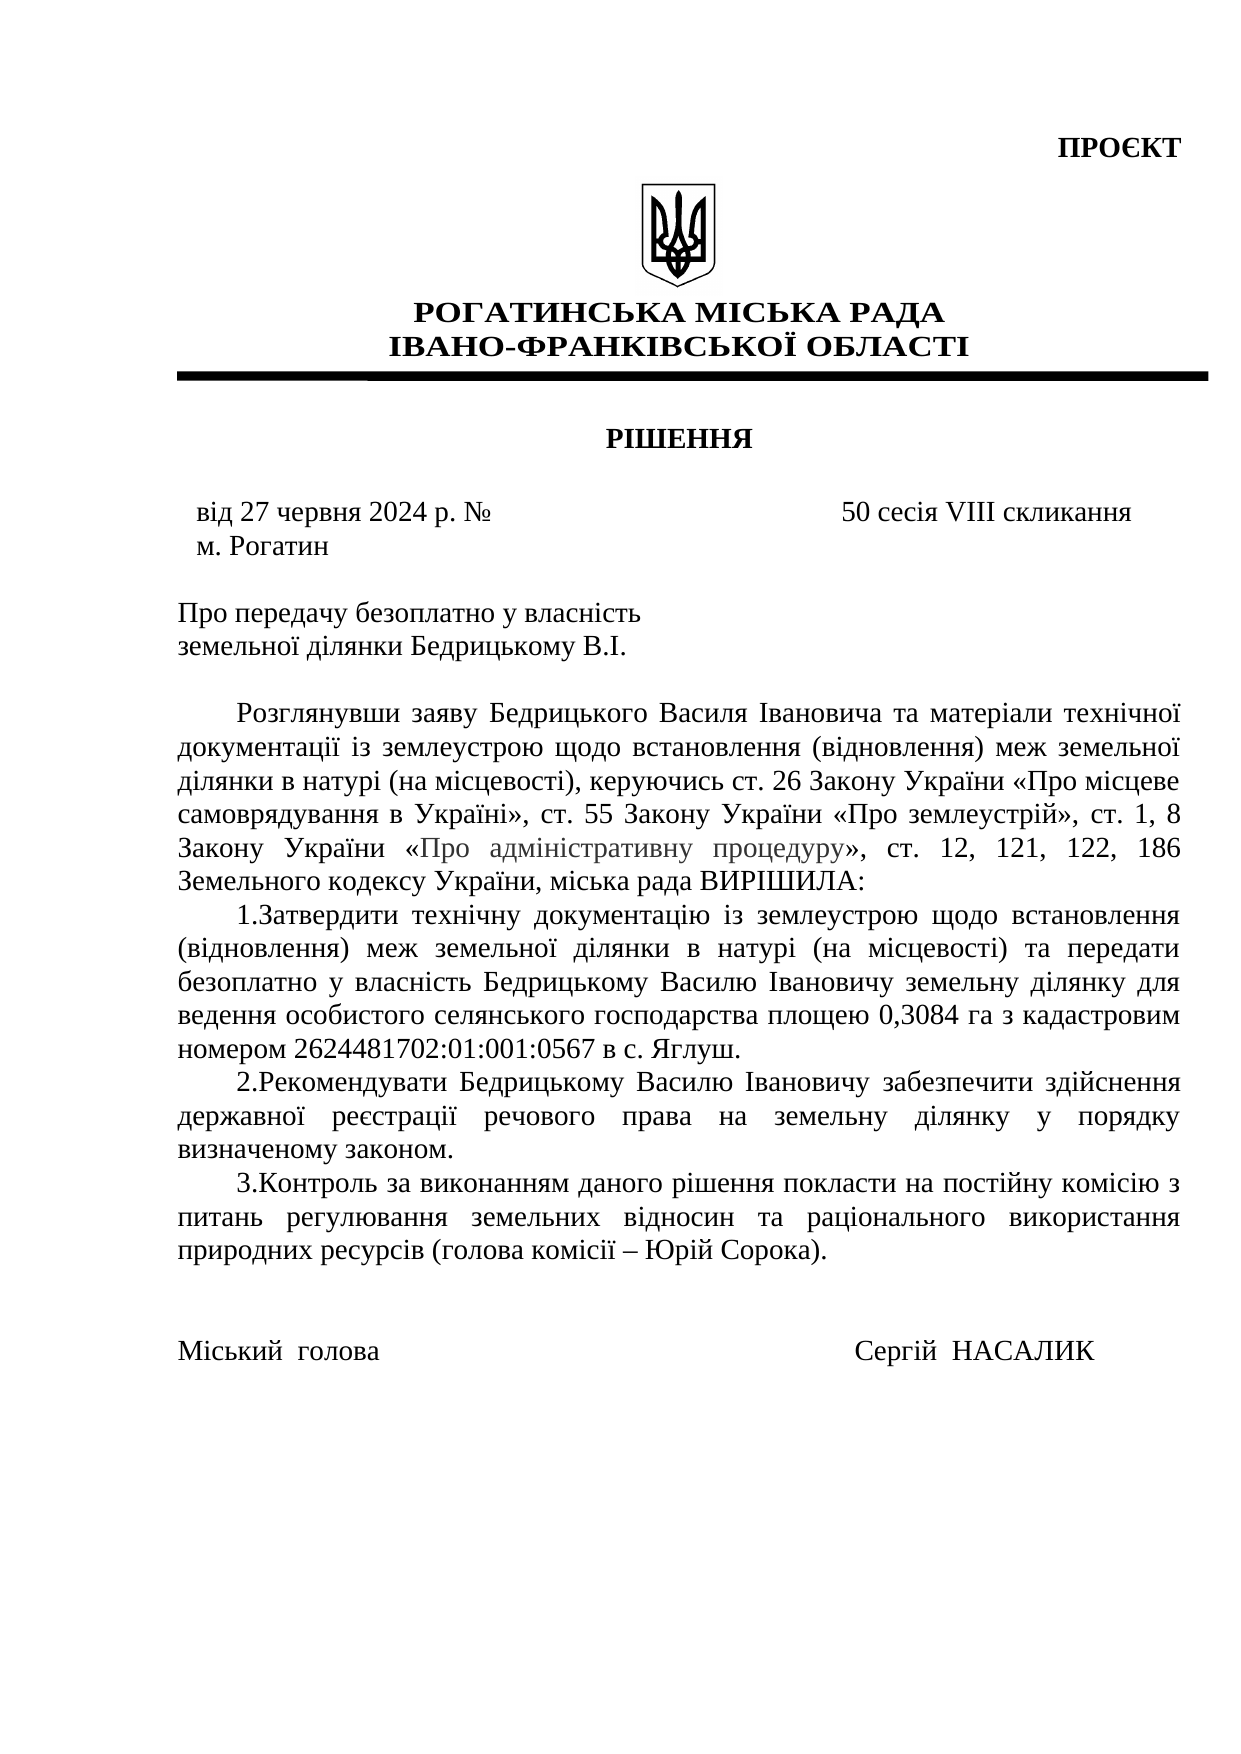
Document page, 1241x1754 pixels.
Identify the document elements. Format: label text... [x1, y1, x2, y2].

text РІШЕННЯ [177, 421, 1181, 454]
text 3.Контроль за виконанням даного рішення покласти на постійну комісію з питань регулювання земельних відносин та раціонального використання природних ресурсів (голова комісії – Юрій Сорока). [177, 1165, 1181, 1266]
text Про передачу безоплатно у власність [177, 595, 1237, 628]
text земельної ділянки Бедрицькому В.І. [177, 628, 1181, 662]
text м. Рогатин [196, 528, 1237, 561]
text 2.Рекомендувати Бедрицькому Василю Івановичу забезпечити здійснення державної реєстрації речового права на земельну ділянку у порядку визначеному законом. [177, 1064, 1181, 1165]
text ПРОЄКТ [177, 131, 1181, 164]
text 1.Затвердити технічну документацію із землеустрою щодо встановлення (відновлення) меж земельної ділянки в натурі (на місцевості) та передати безоплатно у власність Бедрицькому Василю Івановичу земельну ділянку для ведення особистого селянського господарства площею 0,3084 га з кадастровим номером 2624481702:01:001:0567 в с. Яглуш. [177, 897, 1181, 1064]
text ІВАНО-ФРАНКІВСЬКОЇ ОБЛАСТІ [177, 329, 1181, 362]
text Міський голова Сергій НАСАЛИК [177, 1333, 1181, 1366]
text Розглянувши заяву Бедрицького Василя Івановича та матеріали технічної документації із землеустрою щодо встановлення (відновлення) меж земельної ділянки в натурі (на місцевості), керуючись ст. 26 Закону України «Про місцеве самоврядування в Україні», ст. 55 Закону України «Про землеустрій», ст. 1, 8 Закону України «Про адміністративну процедуру», ст. 12, 121, 122, 186 Земельного кодексу України, міська рада ВИРІШИЛА: [177, 696, 1181, 897]
text від 27 червня 2024 р. № 50 сесія VIII скликання [196, 494, 1237, 528]
text РОГАТИНСЬКА МІСЬКА РАДА [177, 295, 1181, 329]
